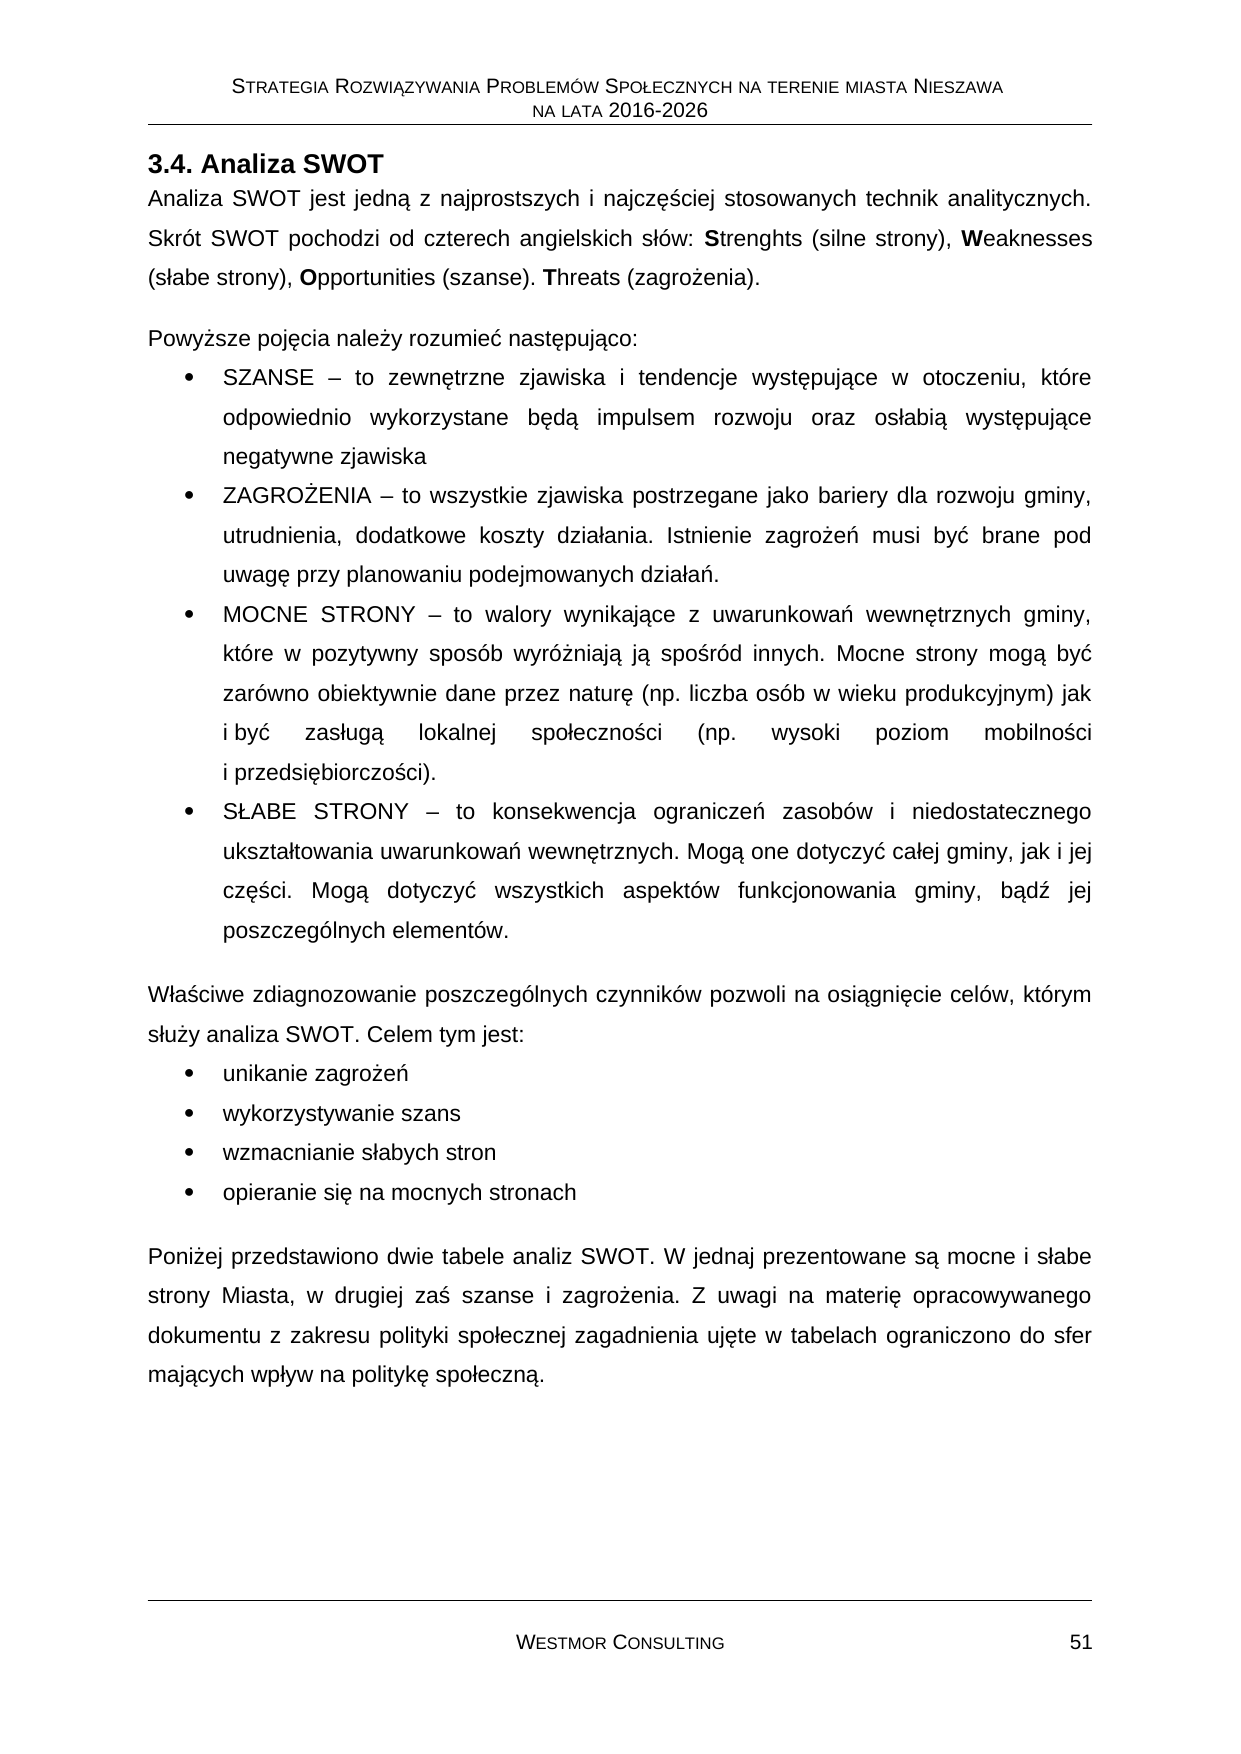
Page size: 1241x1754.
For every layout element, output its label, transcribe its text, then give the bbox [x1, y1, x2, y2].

text Właściwe zdiagnozowanie poszczególnych czynników pozwoli na osiągnięcie celów, którym służy analiza SWOT. Celem tym jest: [148, 981, 1092, 1047]
subtitle 3.4. Analiza SWOT [148, 148, 1092, 179]
list MOCNE STRONY – to walory wynikające z uwarunkowań wewnętrznych gminy, które w pozytywny sposób wyróżniają ją spośród innych. Mocne strony mogą być zarówno obiektywnie dane przez naturę (np. liczba osób w wieku produkcyjnym) jak i być zasługą lokalnej społeczności (np. wysoki poziom mobilności i przedsiębiorczości). [185, 601, 1092, 785]
text Poniżej przedstawiono dwie tabele analiz SWOT. W jednaj prezentowane są mocne i słabe strony Miasta, w drugiej zaś szanse i zagrożenia. Z uwagi na materię opracowywanego dokumentu z zakresu polityki społecznej zagadnienia ujęte w tabelach ograniczono do sfer mających wpływ na politykę społeczną. [148, 1243, 1092, 1388]
list wykorzystywanie szans [185, 1099, 1092, 1126]
text Powyższe pojęcia należy rozumieć następująco: [148, 324, 1092, 351]
list SZANSE – to zewnętrzne zjawiska i tendencje występujące w otoczeniu, które odpowiednio wykorzystane będą impulsem rozwoju oraz osłabią występujące negatywne zjawiska [185, 364, 1092, 469]
list ZAGROŻENIA – to wszystkie zjawiska postrzegane jako bariery dla rozwoju gminy, utrudnienia, dodatkowe koszty działania. Istnienie zagrożeń musi być brane pod uwagę przy planowaniu podejmowanych działań. [185, 482, 1092, 588]
list opieranie się na mocnych stronach [185, 1178, 1092, 1205]
list wzmacnianie słabych stron [185, 1139, 1092, 1165]
list SŁABE STRONY – to konsekwencja ograniczeń zasobów i niedostatecznego ukształtowania uwarunkowań wewnętrznych. Mogą one dotyczyć całej gminy, jak i jej części. Mogą dotyczyć wszystkich aspektów funkcjonowania gminy, bądź jej poszczególnych elementów. [185, 798, 1092, 943]
list unikanie zagrożeń [185, 1060, 1092, 1086]
text Analiza SWOT jest jedną z najprostszych i najczęściej stosowanych technik analitycznych. Skrót SWOT pochodzi od czterech angielskich słów: Strenghts (silne strony), Weaknesses (słabe strony), Opportunities (szanse). Threats (zagrożenia). [148, 185, 1092, 291]
